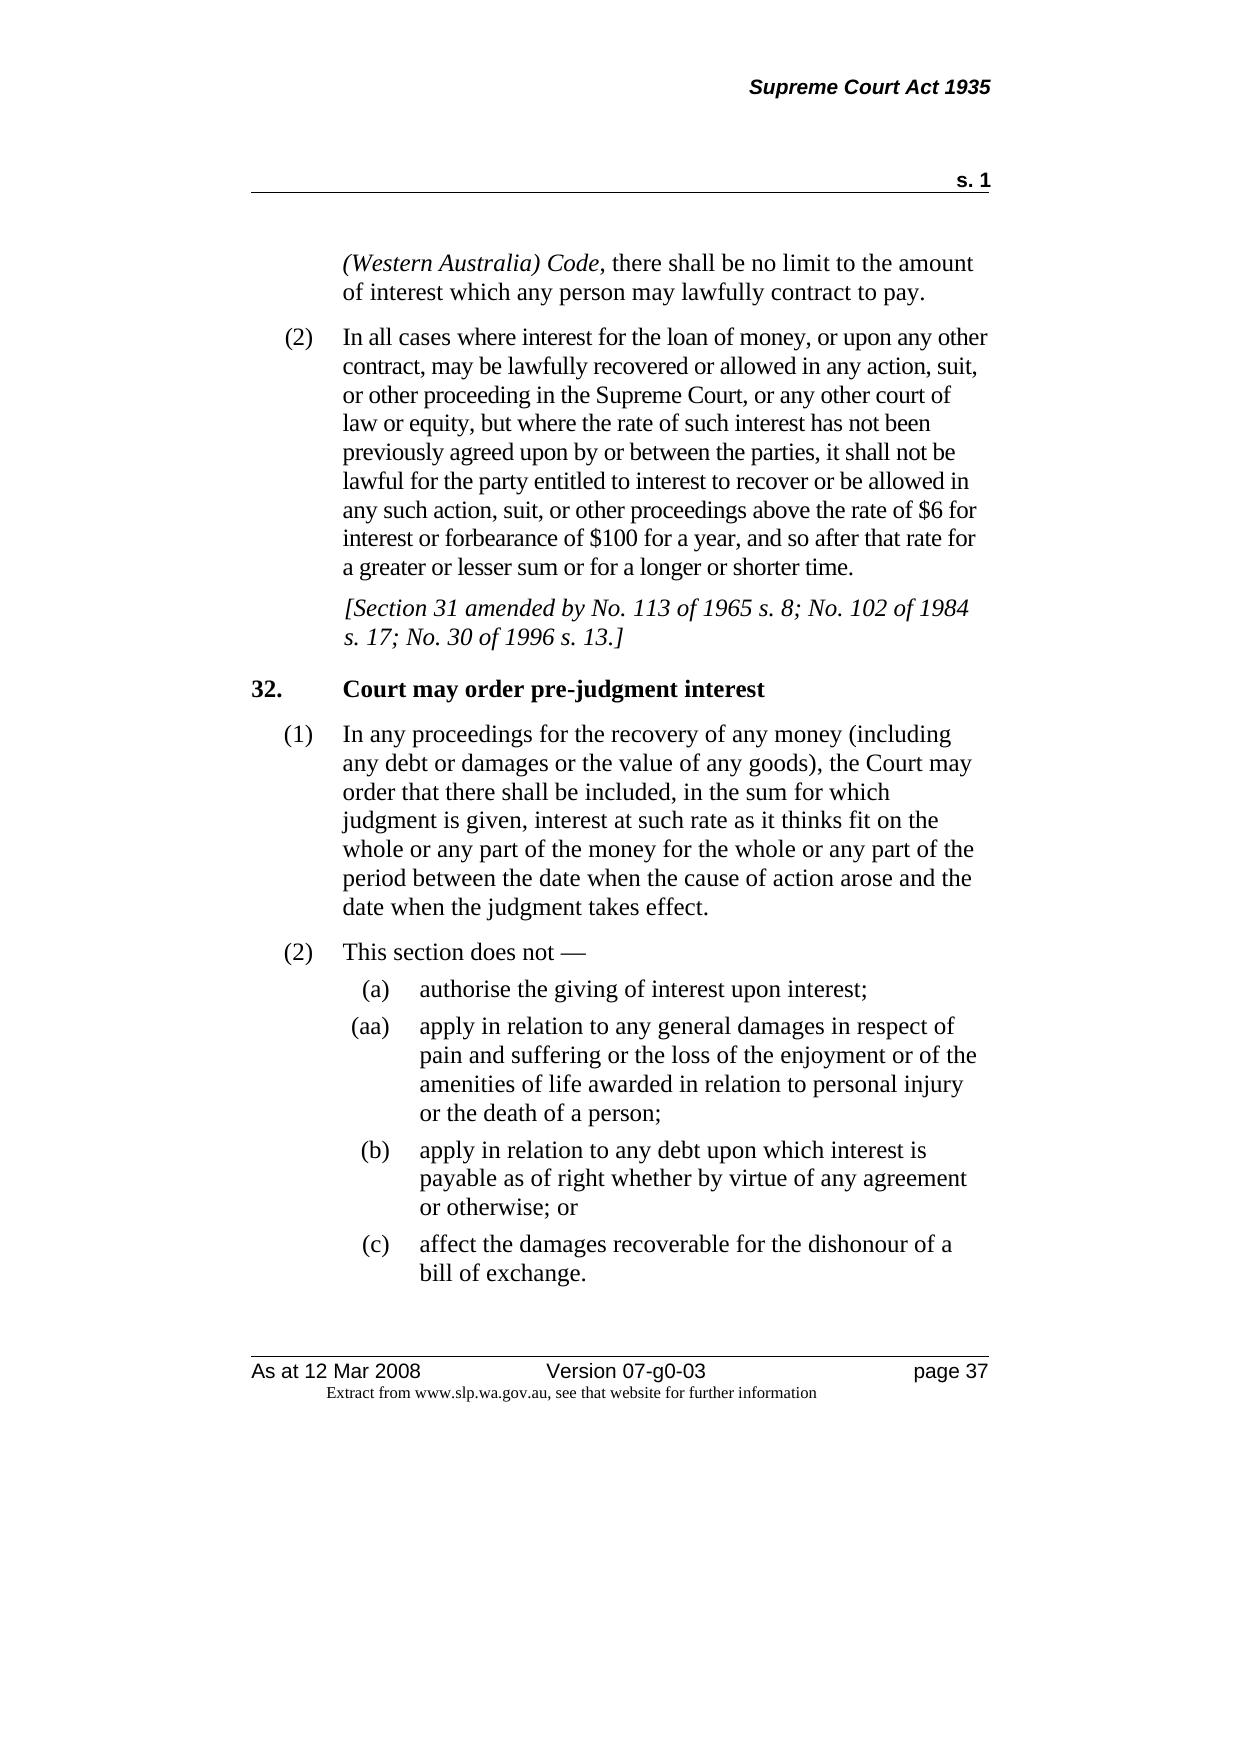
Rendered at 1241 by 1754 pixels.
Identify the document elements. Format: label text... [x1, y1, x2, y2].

text (2) This section does not — [251, 937, 989, 966]
text (a) authorise the giving of interest upon interest; [251, 974, 989, 1003]
subtitle 32. Court may order pre-judgment interest [251, 674, 989, 703]
text (c) affect the damages recoverable for the dishonour of a bill of exchange. [251, 1229, 989, 1287]
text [251, 248, 989, 306]
text (1) In any proceedings for the recovery of any money (including any debt or damages or the value of any goods), the Court may order that there shall be included, in the sum for which judgment is given, interest at such rate as it thinks fit on the whole or any part of the money for the whole or any part of the period between the date when the cause of action arose and the date when the judgment takes effect. [251, 719, 989, 921]
text (aa) apply in relation to any general damages in respect of pain and suffering or the loss of the enjoyment or of the amenities of life awarded in relation to personal injury or the death of a person; [251, 1011, 989, 1126]
text (2) In all cases where interest for the loan of money, or upon any other contract, may be lawfully recovered or allowed in any action, suit, or other proceeding in the Supreme Court, or any other court of law or equity, but where the rate of such interest has not been previously agreed upon by or between the parties, it shall not be lawful for the party entitled to interest to recover or be allowed in any such action, suit, or other proceedings above the rate of $6 for interest or forbearance of $100 for a year, and so after that rate for a greater or lesser sum or for a longer or shorter time. [251, 322, 989, 581]
text (b) apply in relation to any debt upon which interest is payable as of right whether by virtue of any agreement or otherwise; or [251, 1135, 989, 1221]
text [Section 31 amended by No. 113 of 1965 s. 8; No. 102 of 1984 s. 17; No. 30 of 1996 s. 13.] [251, 593, 989, 651]
